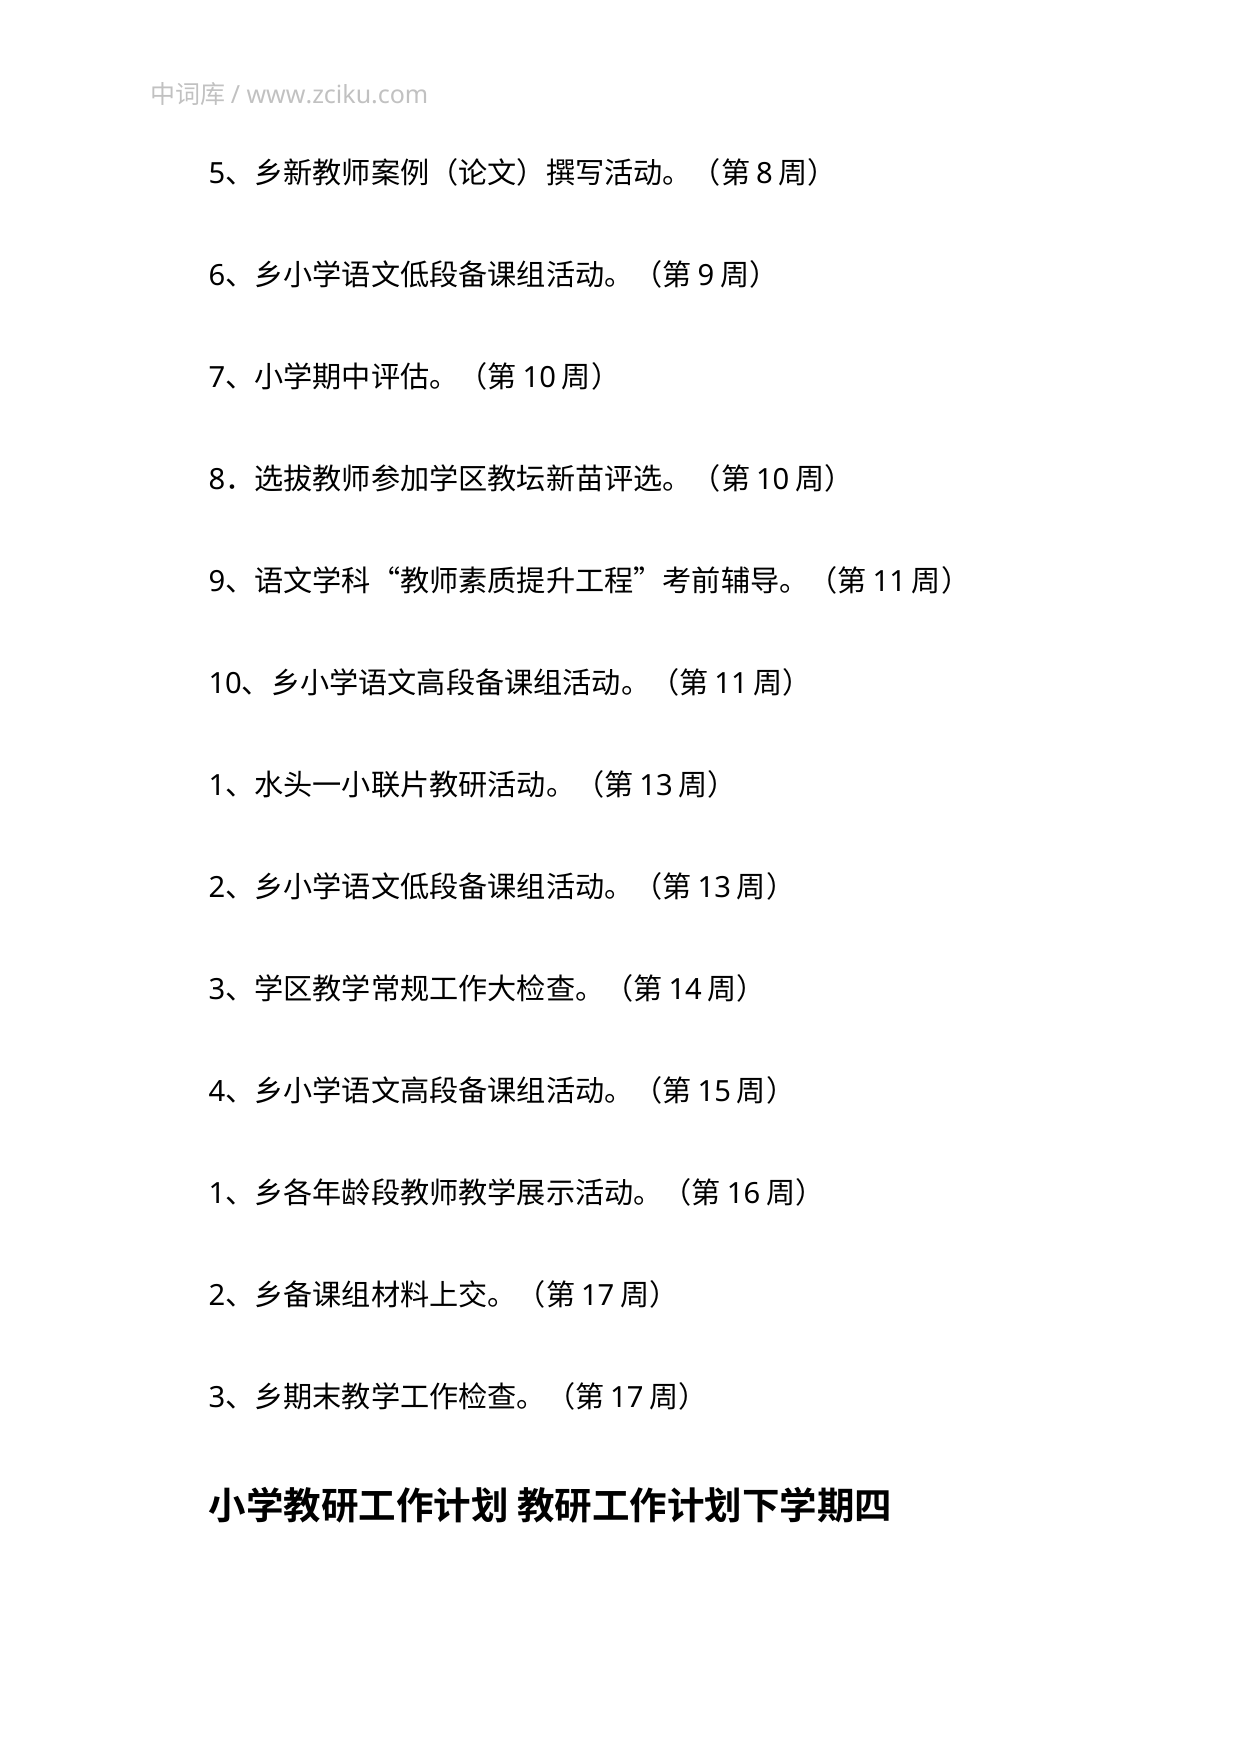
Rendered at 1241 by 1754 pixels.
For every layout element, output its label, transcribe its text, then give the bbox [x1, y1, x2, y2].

text 9、语文学科“教师素质提升工程”考前辅导。（第11周） [150, 558, 1090, 600]
text 5、乡新教师案例（论文）撰写活动。（第8周） [150, 150, 1090, 192]
text 4、乡小学语文高段备课组活动。（第15周） [150, 1068, 1090, 1110]
text 6、乡小学语文低段备课组活动。（第9周） [150, 252, 1090, 294]
text 7、小学期中评估。（第10周） [150, 354, 1090, 396]
text 1、乡各年龄段教师教学展示活动。（第16周） [150, 1170, 1090, 1212]
text 2、乡小学语文低段备课组活动。（第13周） [150, 864, 1090, 906]
text 3、学区教学常规工作大检查。（第14周） [150, 966, 1090, 1008]
text 8．选拔教师参加学区教坛新苗评选。（第10周） [150, 456, 1090, 498]
text 3、乡期末教学工作检查。（第17周） [150, 1374, 1090, 1416]
text 10、乡小学语文高段备课组活动。（第11周） [150, 660, 1090, 702]
text 小学教研工作计划 教研工作计划下学期四 [150, 1476, 1090, 1530]
text 2、乡备课组材料上交。（第17周） [150, 1272, 1090, 1314]
text 1、水头一小联片教研活动。（第13周） [150, 762, 1090, 804]
